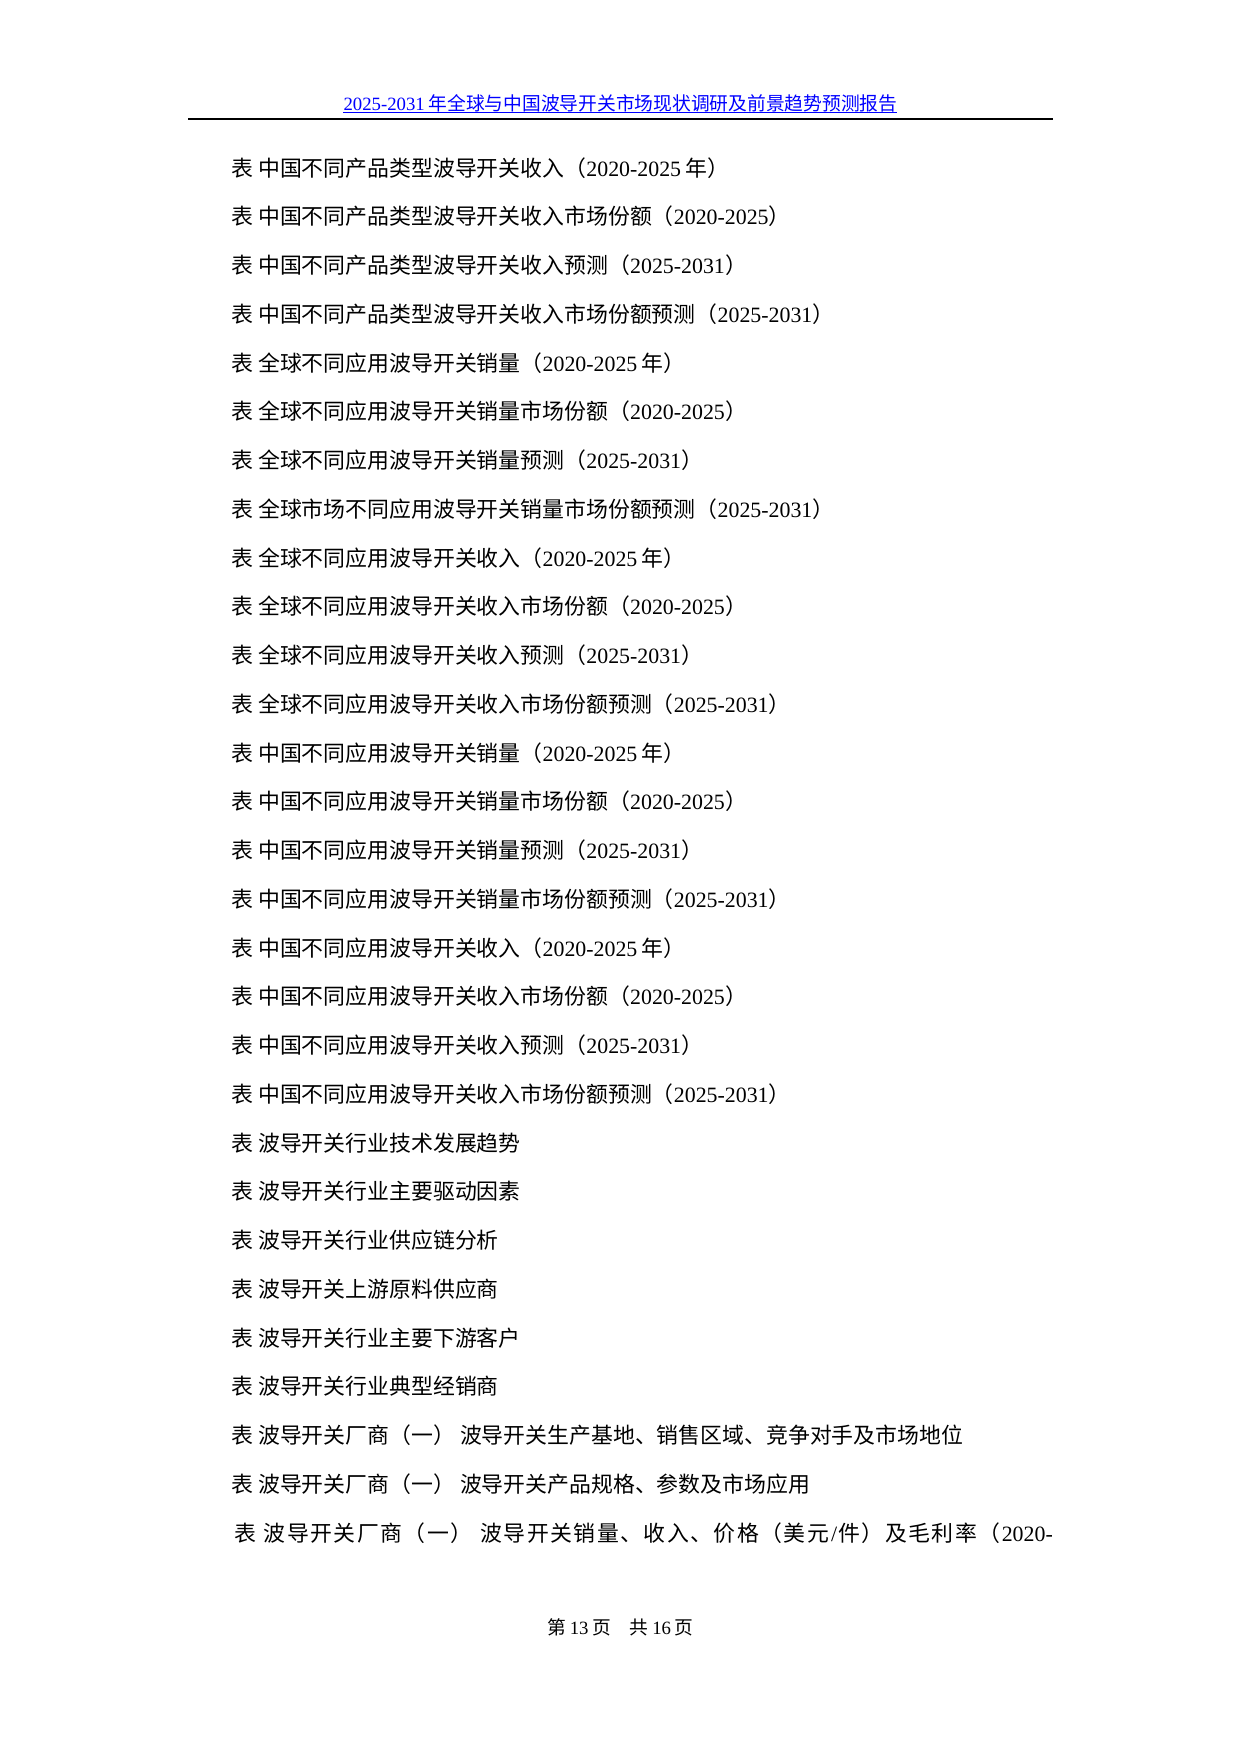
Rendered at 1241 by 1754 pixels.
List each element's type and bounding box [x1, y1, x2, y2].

text [187, 150, 1053, 1548]
